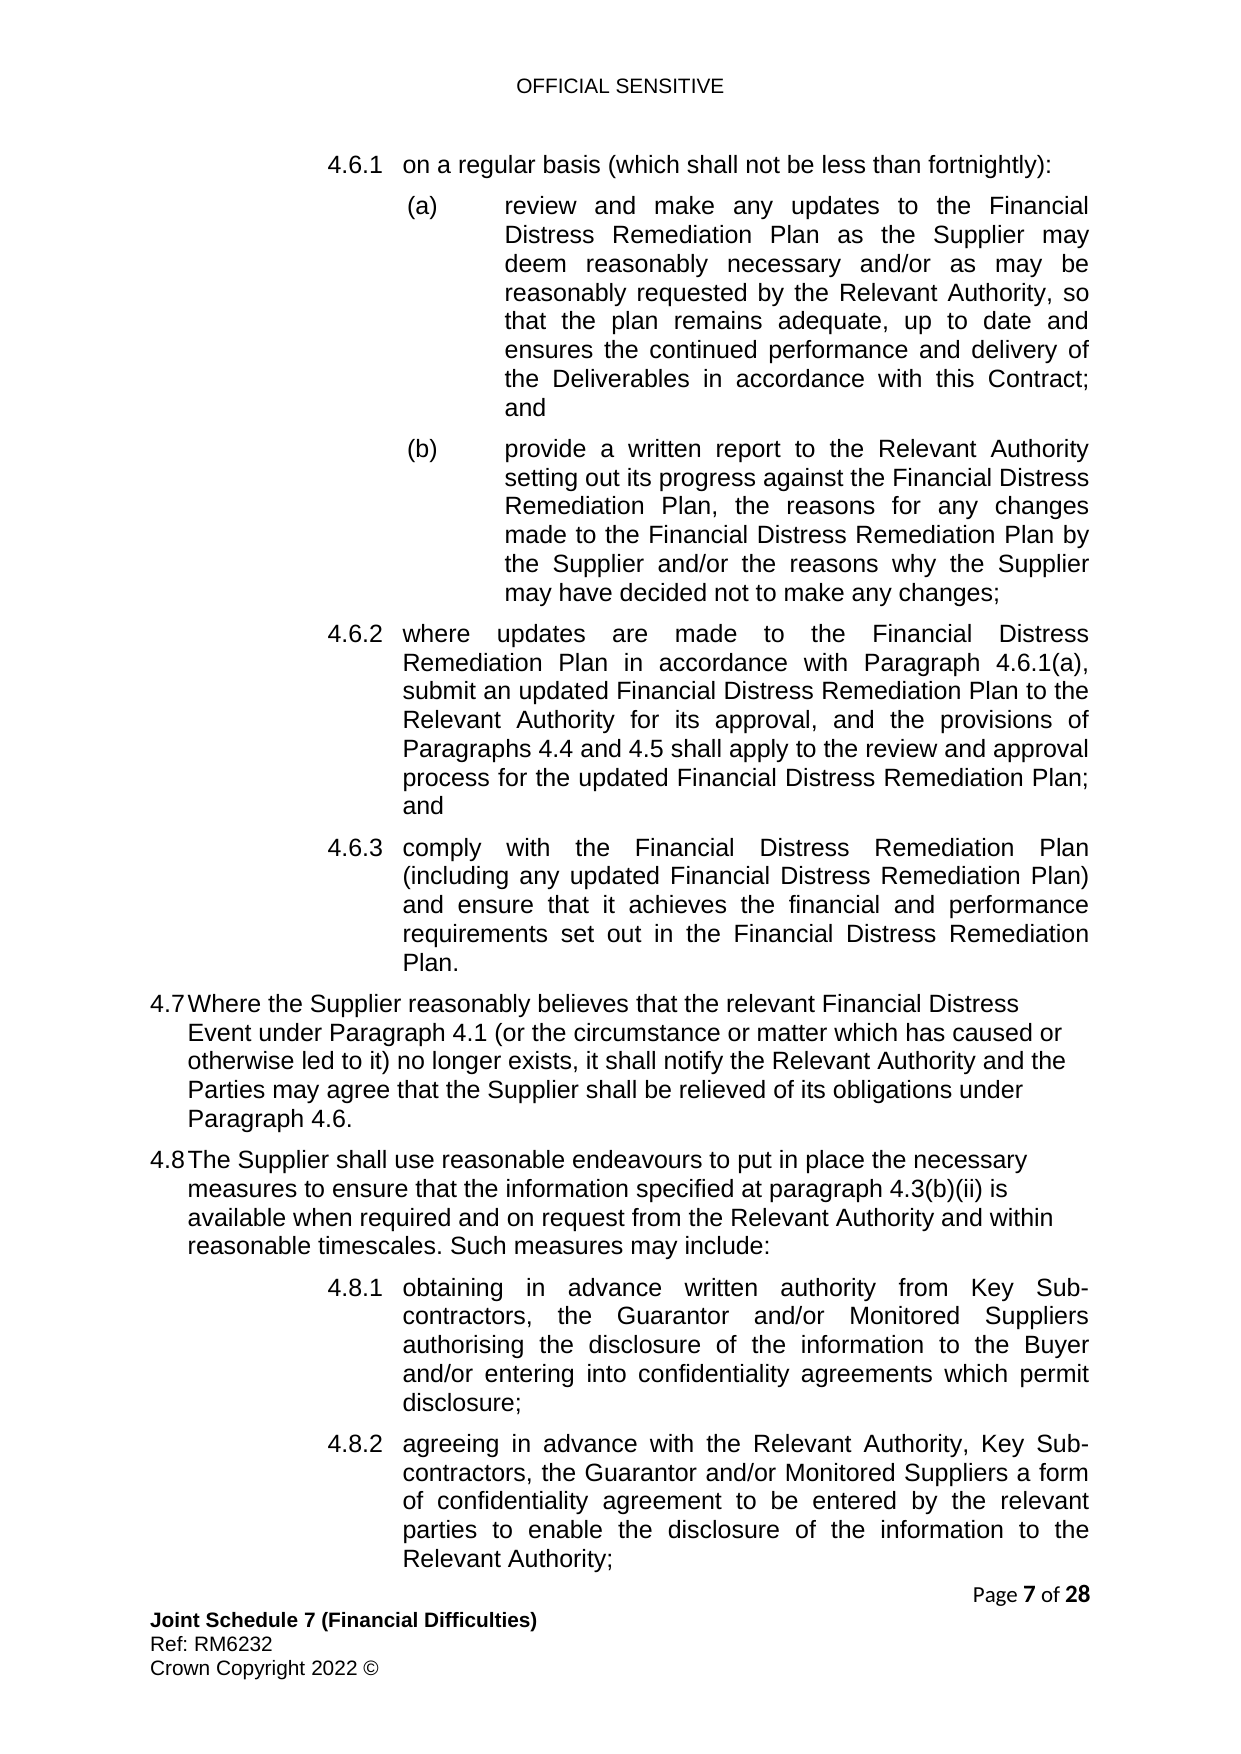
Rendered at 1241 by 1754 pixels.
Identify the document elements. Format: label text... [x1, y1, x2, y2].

list obtaining in advance written authority from Key Sub-contractors, the Guarantor and/or Monitored Suppliers authorising the disclosure of the information to the Buyer and/or entering into confidentiality agreements which permit disclosure; [327, 1272, 1090, 1416]
list The Supplier shall use reasonable endeavours to put in place the necessary measures to ensure that the information specified at paragraph 4.3(b)(ii) is available when required and on request from the Relevant Authority and within reasonable timescales. Such measures may include: [150, 1145, 1090, 1260]
list review and make any updates to the Financial Distress Remediation Plan as the Supplier may deem reasonably necessary and/or as may be reasonably requested by the Relevant Authority, so that the plan remains adequate, up to date and ensures the continued performance and delivery of the Deliverables in accordance with this Contract; and [407, 191, 1090, 421]
list comply with the Financial Distress Remediation Plan (including any updated Financial Distress Remediation Plan) and ensure that it achieves the financial and performance requirements set out in the Financial Distress Remediation Plan. [327, 832, 1090, 976]
list agreeing in advance with the Relevant Authority, Key Sub-contractors, the Guarantor and/or Monitored Suppliers a form of confidentiality agreement to be entered by the relevant parties to enable the disclosure of the information to the Relevant Authority; [327, 1429, 1090, 1572]
list on a regular basis (which shall not be less than fortnightly): [327, 150, 1090, 179]
list Where the Supplier reasonably believes that the relevant Financial Distress Event under Paragraph 4.1 (or the circumstance or matter which has caused or otherwise led to it) no longer exists, it shall notify the Relevant Authority and the Parties may agree that the Supplier shall be relieved of its obligations under Paragraph 4.6. [150, 989, 1090, 1132]
list provide a written report to the Relevant Authority setting out its progress against the Financial Distress Remediation Plan, the reasons for any changes made to the Financial Distress Remediation Plan by the Supplier and/or the reasons why the Supplier may have decided not to make any changes; [407, 434, 1090, 606]
list where updates are made to the Financial Distress Remediation Plan in accordance with Paragraph 4.6.1(a), submit an updated Financial Distress Remediation Plan to the Relevant Authority for its approval, and the provisions of Paragraphs 4.4 and 4.5 shall apply to the review and approval process for the updated Financial Distress Remediation Plan; and [327, 619, 1090, 820]
